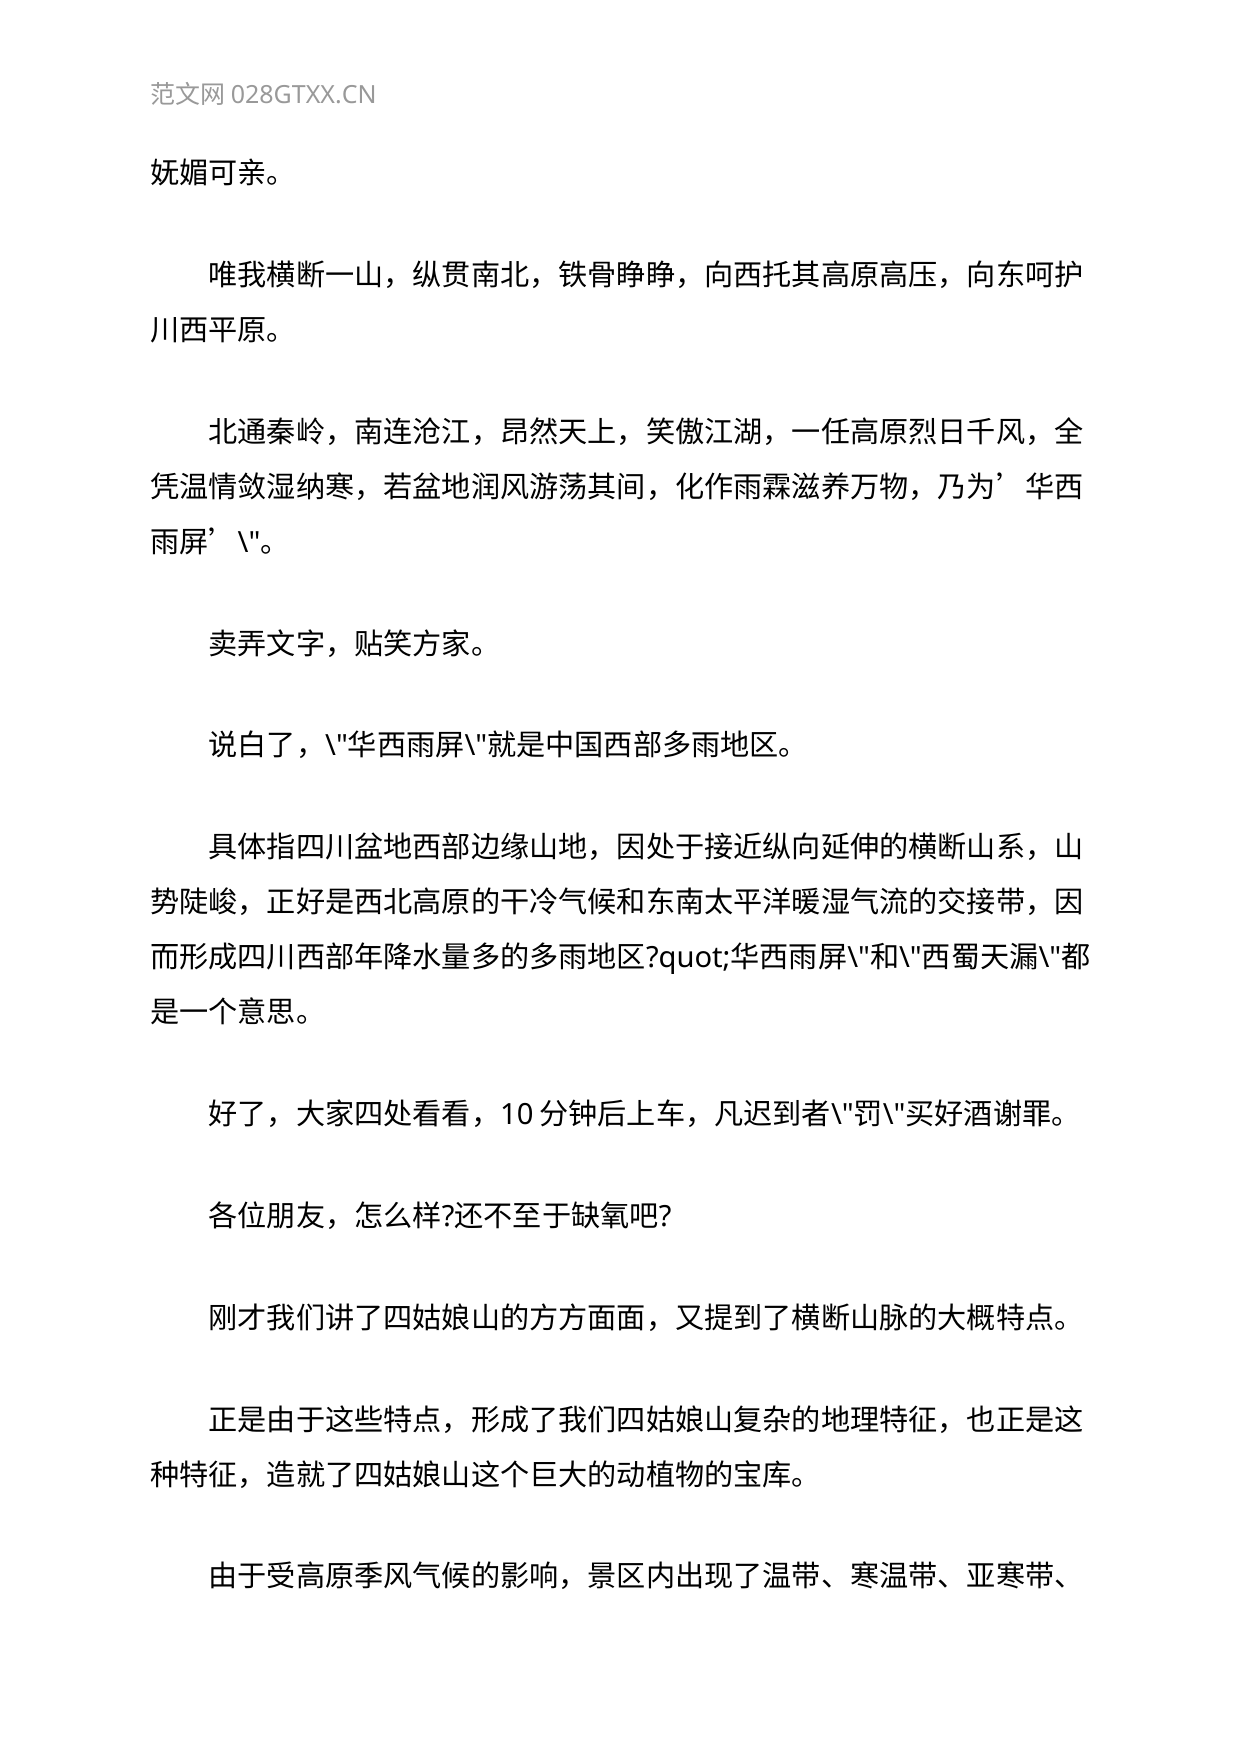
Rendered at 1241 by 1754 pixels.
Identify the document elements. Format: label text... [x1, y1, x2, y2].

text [150, 1553, 1090, 1595]
text 各位朋友，怎么样?还不至于缺氧吧? [150, 1192, 1090, 1235]
text 唯我横断一山，纵贯南北，铁骨睁睁，向西托其高原高压，向东呵护川西平原。 [150, 252, 1090, 349]
text 正是由于这些特点，形成了我们四姑娘山复杂的地理特征，也正是这种特征，造就了四姑娘山这个巨大的动植物的宝库。 [150, 1396, 1090, 1493]
text 具体指四川盆地西部边缘山地，因处于接近纵向延伸的横断山系，山势陡峻，正好是西北高原的干冷气候和东南太平洋暖湿气流的交接带，因而形成四川西部年降水量多的多雨地区?quot;华西雨屏\"和\"西蜀天漏\"都是一个意思。 [150, 824, 1090, 1031]
text 说白了，\"华西雨屏\"就是中国西部多雨地区。 [150, 722, 1090, 764]
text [150, 150, 1090, 192]
text 北通秦岭，南连沧江，昂然天上，笑傲江湖，一任高原烈日千风，全凭温情敛湿纳寒，若盆地润风游荡其间，化作雨霖滋养万物，乃为’华西雨屏’\"。 [150, 408, 1090, 561]
text 好了，大家四处看看，10分钟后上车，凡迟到者\"罚\"买好酒谢罪。 [150, 1091, 1090, 1133]
text 刚才我们讲了四姑娘山的方方面面，又提到了横断山脉的大概特点。 [150, 1294, 1090, 1337]
text 卖弄文字，贴笑方家。 [150, 620, 1090, 662]
